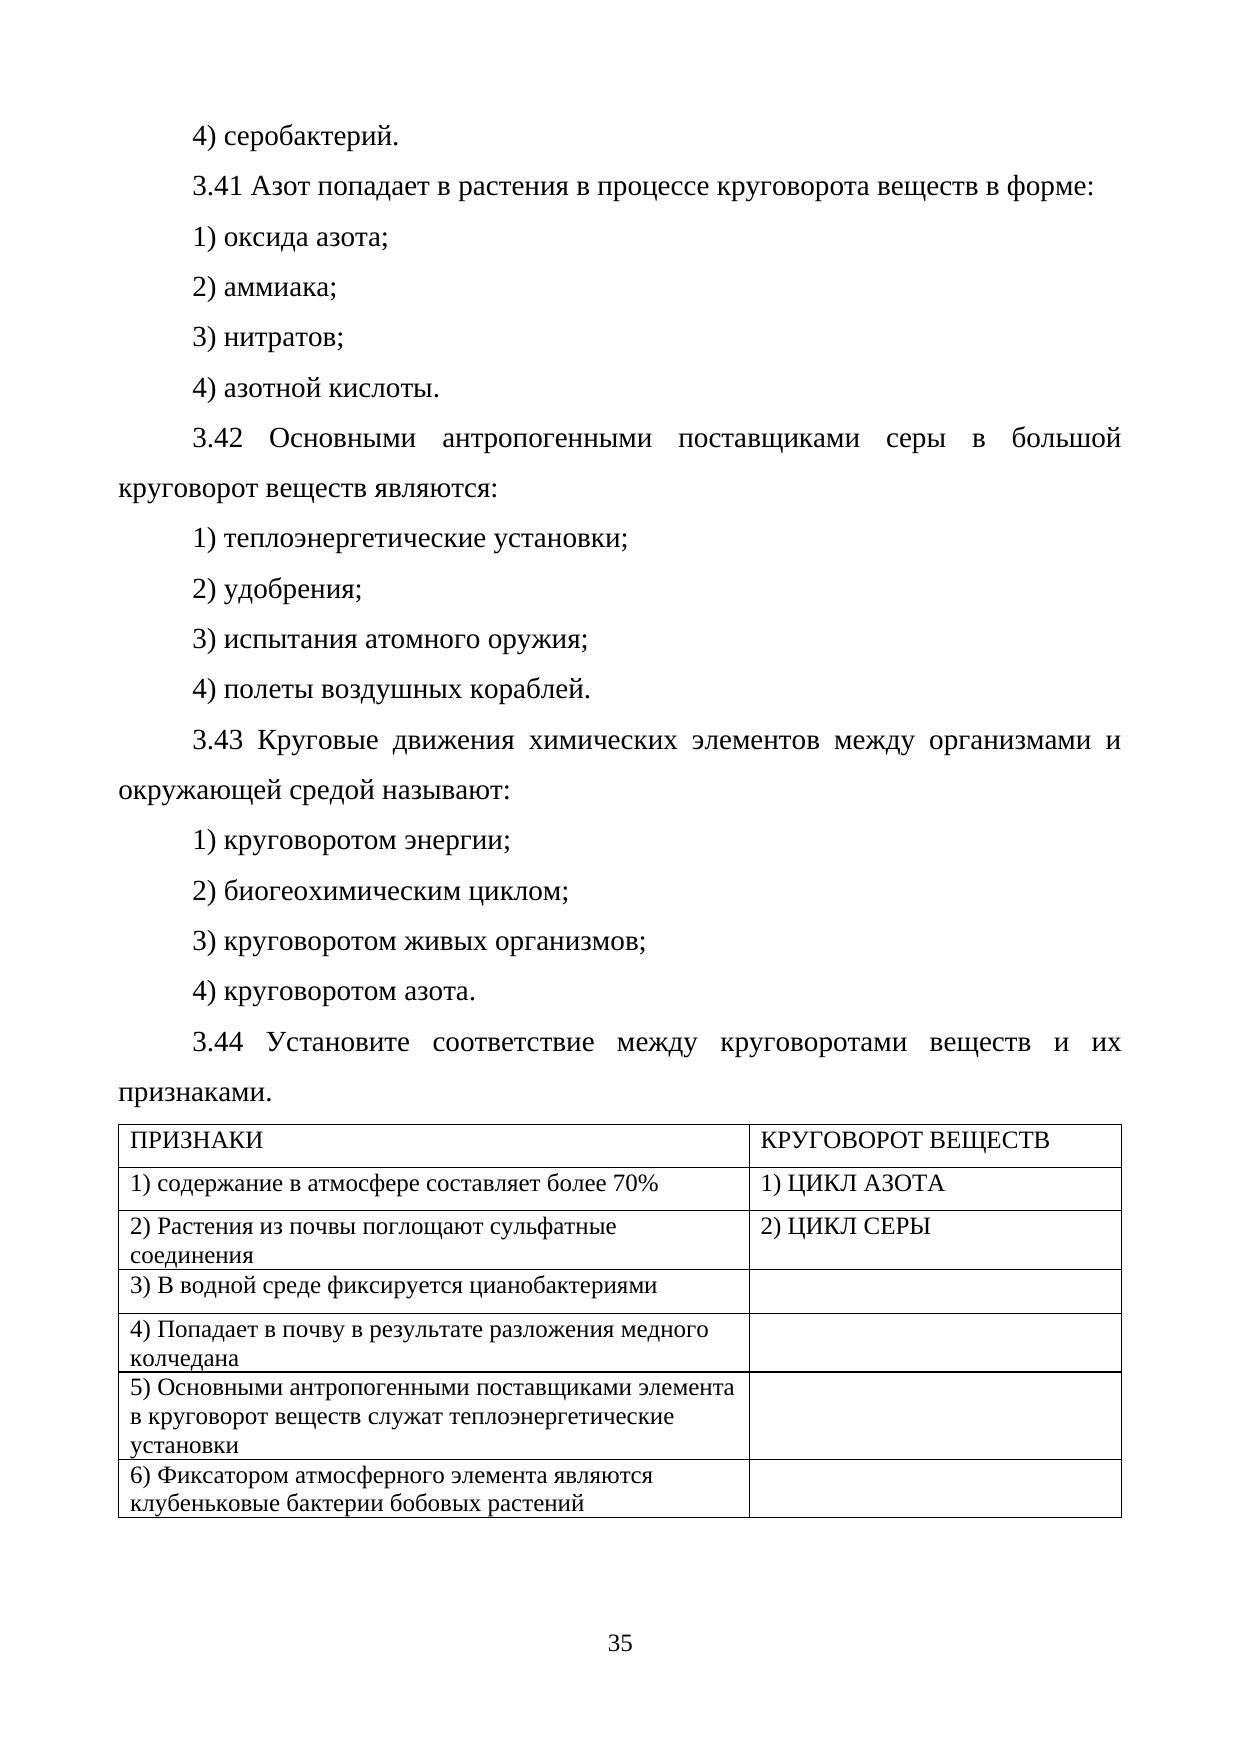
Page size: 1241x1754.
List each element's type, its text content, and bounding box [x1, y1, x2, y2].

text 4) серобактерий. [118, 118, 1122, 152]
table_cell 2) Растения из почвы поглощают сульфатные соединения [119, 1211, 749, 1269]
text 1) оксида азота; [118, 219, 1122, 252]
table_cell 5) Основными антропогенными поставщиками элемента в круговорот веществ служат теплоэнергетические установки [119, 1373, 749, 1459]
table_cell 3) В водной среде фиксируется цианобактериями [119, 1270, 749, 1313]
table_cell 4) Попадает в почву в результате разложения медного колчедана [119, 1314, 749, 1371]
text 3) испытания атомного оружия; [118, 621, 1122, 655]
text 2) аммиака; [118, 269, 1122, 303]
table_cell [750, 1460, 1121, 1517]
text 4) круговоротом азота. [118, 973, 1122, 1007]
text 3) круговоротом живых организмов; [118, 923, 1122, 957]
text 1) круговоротом энергии; [118, 822, 1122, 856]
table_cell [750, 1270, 1121, 1313]
table_header КРУГОВОРОТ ВЕЩЕСТВ [750, 1125, 1121, 1167]
text 3.43 Круговые движения химических элементов между организмами и окружающей средой называют: [118, 722, 1122, 806]
table_cell 2) ЦИКЛ СЕРЫ [750, 1211, 1121, 1269]
table_cell [750, 1373, 1121, 1459]
text 2) удобрения; [118, 571, 1122, 604]
text 3.44 Установите соответствие между круговоротами веществ и их признаками. [118, 1024, 1122, 1108]
text 1) теплоэнергетические установки; [118, 521, 1122, 554]
table_header ПРИЗНАКИ [119, 1125, 749, 1167]
text 3.41 Азот попадает в растения в процессе круговорота веществ в форме: [118, 168, 1122, 202]
table_cell 6) Фиксатором атмосферного элемента являются клубеньковые бактерии бобовых растений [119, 1460, 749, 1517]
text 4) азотной кислоты. [118, 370, 1122, 403]
table_cell [750, 1314, 1121, 1371]
text 3) нитратов; [118, 319, 1122, 353]
text 2) биогеохимическим циклом; [118, 873, 1122, 906]
table_cell 1) ЦИКЛ АЗОТА [750, 1168, 1121, 1210]
table_cell 1) содержание в атмосфере составляет более 70% [119, 1168, 749, 1210]
text 4) полеты воздушных кораблей. [118, 672, 1122, 705]
text 3.42 Основными антропогенными поставщиками серы в большой круговорот веществ являются: [118, 420, 1122, 504]
